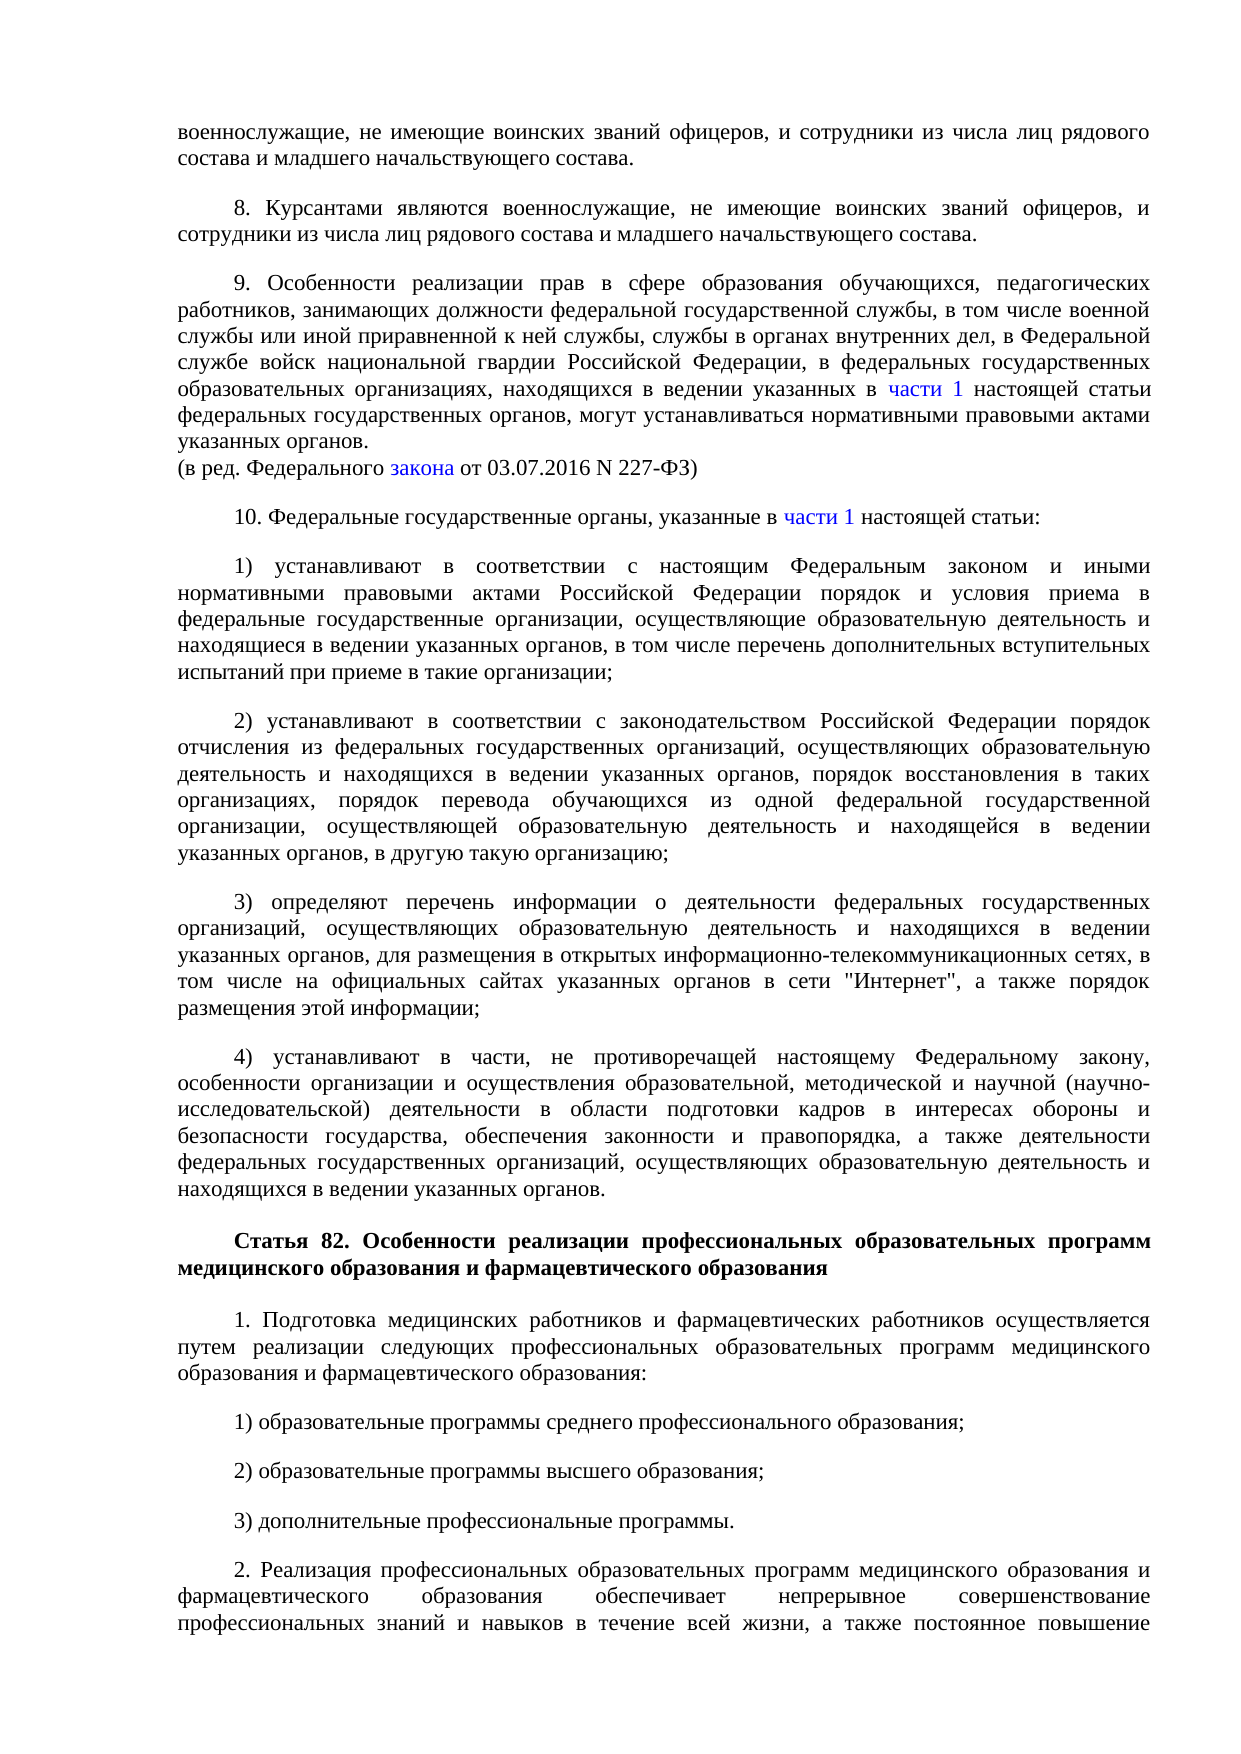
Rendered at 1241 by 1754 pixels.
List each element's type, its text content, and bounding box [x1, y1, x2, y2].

title Статья 82. Особенности реализации профессиональных образовательных программ медицинского образования и фармацевтического образования [177, 1227, 1152, 1280]
text 2) устанавливают в соответствии с законодательством Российской Федерации порядок отчисления из федеральных государственных организаций, осуществляющих образовательную деятельность и находящихся в ведении указанных органов, порядок восстановления в таких организациях, порядок перевода обучающихся из одной федеральной государственной организации, осуществляющей образовательную деятельность и находящейся в ведении указанных органов, в другую такую организацию; [177, 707, 1152, 865]
text 9. Особенности реализации прав в сфере образования обучающихся, педагогических работников, занимающих должности федеральной государственной службы, в том числе военной службы или иной приравненной к ней службы, службы в органах внутренних дел, в Федеральной службе войск национальной гвардии Российской Федерации, в федеральных государственных образовательных организациях, находящихся в ведении указанных в части 1 настоящей статьи федеральных государственных органов, могут устанавливаться нормативными правовыми актами указанных органов. [177, 269, 1152, 454]
text 4) устанавливают в части, не противоречащей настоящему Федеральному закону, особенности организации и осуществления образовательной, методической и научной (научно-исследовательской) деятельности в области подготовки кадров в интересах обороны и безопасности государства, обеспечения законности и правопорядка, а также деятельности федеральных государственных организаций, осуществляющих образовательную деятельность и находящихся в ведении указанных органов. [177, 1043, 1152, 1201]
text 3) дополнительные профессиональные программы. [177, 1507, 1152, 1533]
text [177, 118, 1152, 171]
text 1) устанавливают в соответствии с настоящим Федеральным законом и иными нормативными правовыми актами Российской Федерации порядок и условия приема в федеральные государственные организации, осуществляющие образовательную деятельность и находящиеся в ведении указанных органов, в том числе перечень дополнительных вступительных испытаний при приеме в такие организации; [177, 552, 1152, 684]
text (в ред. Федерального закона от 03.07.2016 N 227-ФЗ) [177, 454, 1152, 480]
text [177, 1556, 1152, 1635]
text 2) образовательные программы высшего образования; [177, 1458, 1152, 1484]
text 1) образовательные программы среднего профессионального образования; [177, 1408, 1152, 1435]
text 8. Курсантами являются военнослужащие, не имеющие воинских званий офицеров, и сотрудники из числа лиц рядового состава и младшего начальствующего состава. [177, 194, 1152, 246]
text 1. Подготовка медицинских работников и фармацевтических работников осуществляется путем реализации следующих профессиональных образовательных программ медицинского образования и фармацевтического образования: [177, 1306, 1152, 1385]
text 10. Федеральные государственные органы, указанные в части 1 настоящей статьи: [177, 503, 1152, 529]
text 3) определяют перечень информации о деятельности федеральных государственных организаций, осуществляющих образовательную деятельность и находящихся в ведении указанных органов, для размещения в открытых информационно-телекоммуникационных сетях, в том числе на официальных сайтах указанных органов в сети "Интернет", а также порядок размещения этой информации; [177, 888, 1152, 1020]
